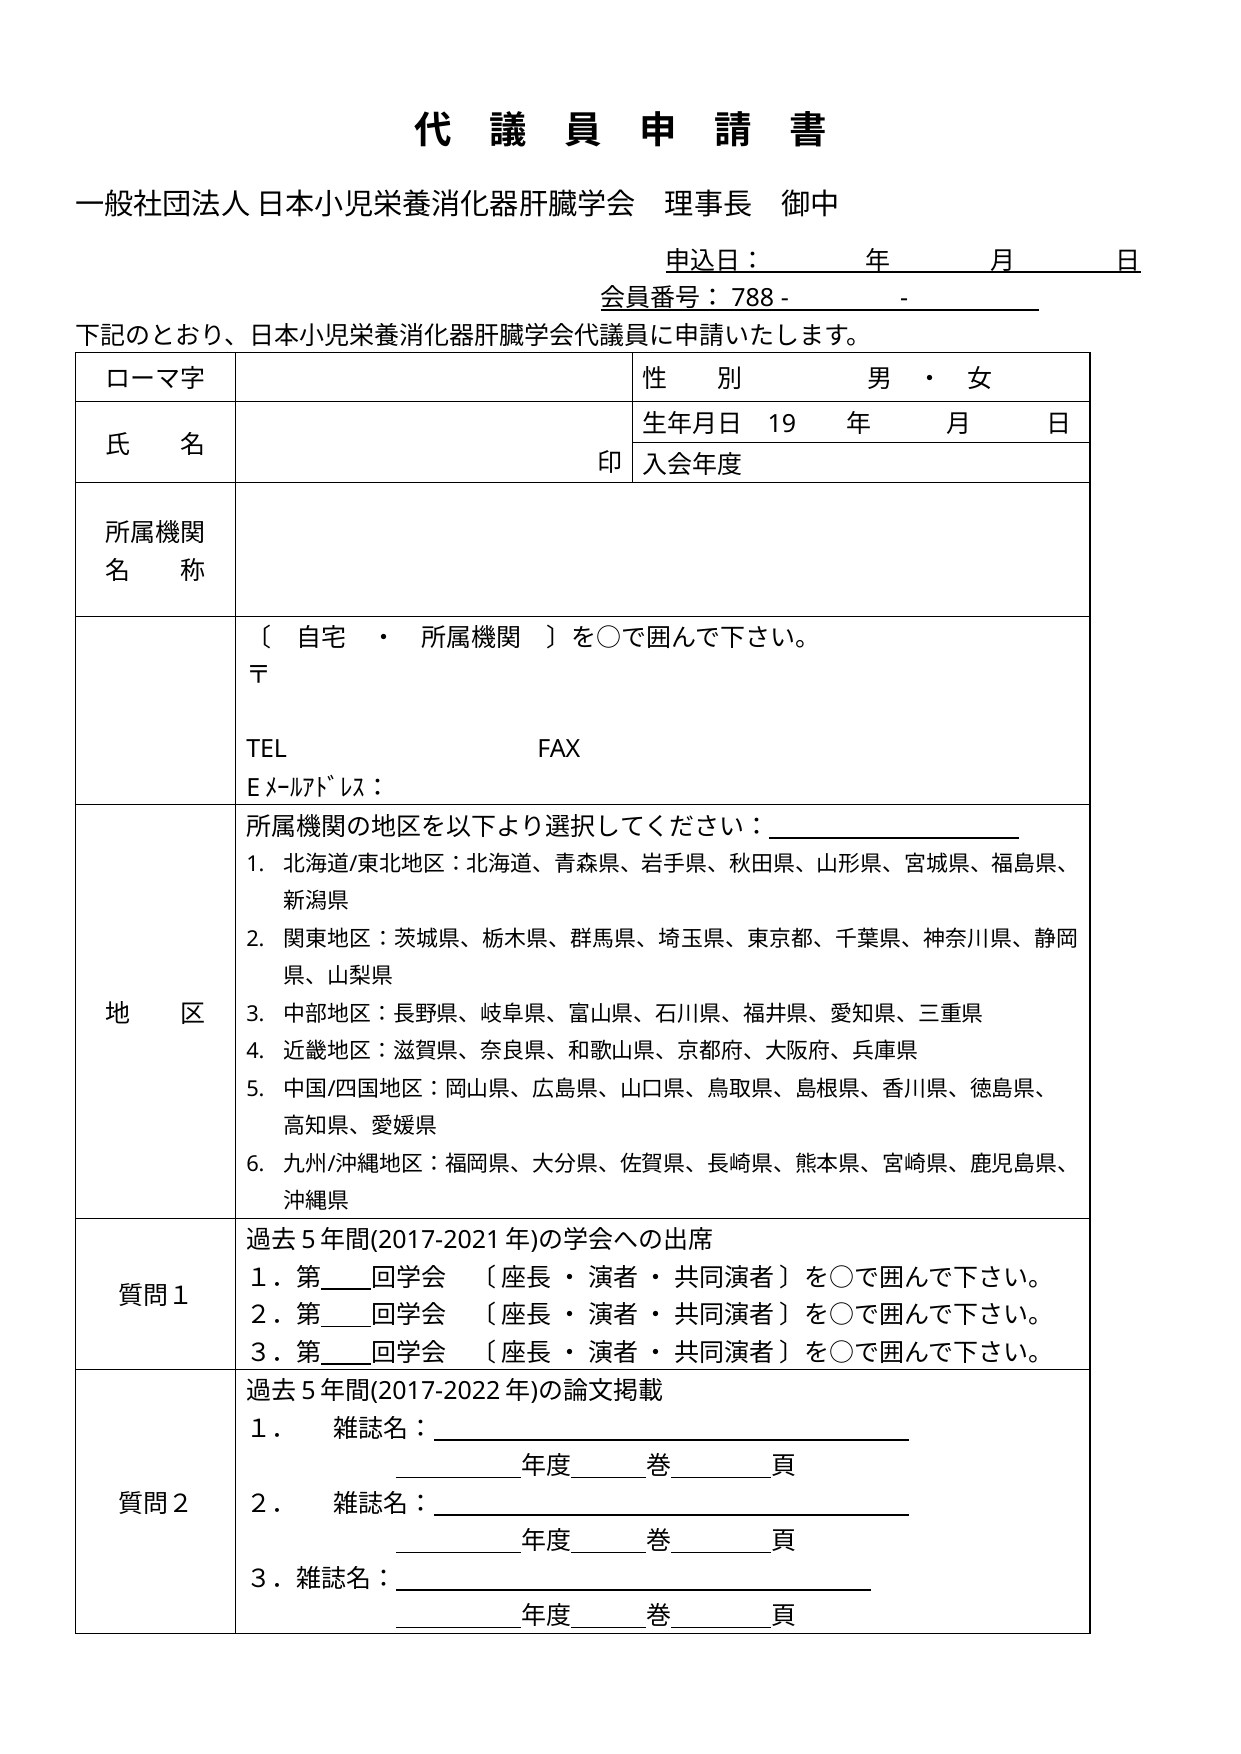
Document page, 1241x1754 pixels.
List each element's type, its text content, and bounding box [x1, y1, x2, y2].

table_cell [236, 483, 1089, 616]
text 会員番号： 788 - - [75, 277, 1165, 314]
table_cell 過去5年間(2017-2022年)の論文掲載 雑誌名： 年度 巻 頁 雑誌名： 年度 巻 頁 ３．雑誌名： 年度 巻 頁 [236, 1370, 1089, 1632]
table_cell 過去5年間(2017-2021年)の学会への出席 １．第 回学会 〔 座長 ・ 演者 ・ 共同演者 〕を○で囲んで下さい。 ２．第 回学会 〔 座長 ・ 演者 ・ 共同演者 〕を○で囲んで下さい。 ３．第 回学会 〔 座長 ・ 演者 ・ 共同演者 〕を○で囲んで下さい。 [236, 1219, 1089, 1369]
table_cell 印 [236, 402, 632, 482]
table_cell 氏 名 [76, 402, 235, 482]
text 申込日： 年 月 日 [75, 239, 1140, 277]
table_header ローマ字 [76, 353, 235, 401]
table_cell 生年月日 19 年 月 日 [633, 402, 1089, 442]
table_cell [76, 617, 235, 804]
table_header 性 別 男 ・ 女 [633, 353, 1089, 401]
table_cell 所属機関 名 称 [76, 483, 235, 616]
table_header [236, 353, 632, 401]
table_cell 質問１ [76, 1219, 235, 1369]
table_cell 所属機関の地区を以下より選択してください： 北海道/東北地区：北海道、青森県、岩手県、秋田県、山形県、宮城県、福島県、 新潟県 関東地区：茨城県、栃木県、群馬県、埼玉県、東京都、千葉県、神奈川県、静岡県、山梨県 中部地区：長野県、岐阜県、富山県、石川県、福井県、愛知県、三重県 近畿地区：滋賀県、奈良県、和歌山県、京都府、大阪府、兵庫県 中国/四国地区：岡山県、広島県、山口県、鳥取県、島根県、香川県、徳島県、 高知県、愛媛県 九州/沖縄地区：福岡県、大分県、佐賀県、長崎県、熊本県、宮崎県、鹿児島県、沖縄県 [236, 805, 1089, 1218]
text 下記のとおり、日本小児栄養消化器肝臓学会代議員に申請いたします。 [75, 314, 1165, 352]
table_cell 質問２ [76, 1370, 235, 1632]
table_cell 地 区 [76, 805, 235, 1218]
text 代 議 員 申 請 書 [75, 89, 1165, 164]
table_cell 〔 自宅 ・ 所属機関 〕を○で囲んで下さい。 〒 TEL FAX Eﾒｰﾙｱﾄﾞﾚｽ： [236, 617, 1089, 804]
table_cell 入会年度 [633, 443, 1089, 482]
text 一般社団法人 日本小児栄養消化器肝臓学会 理事長 御中 [75, 164, 1165, 239]
